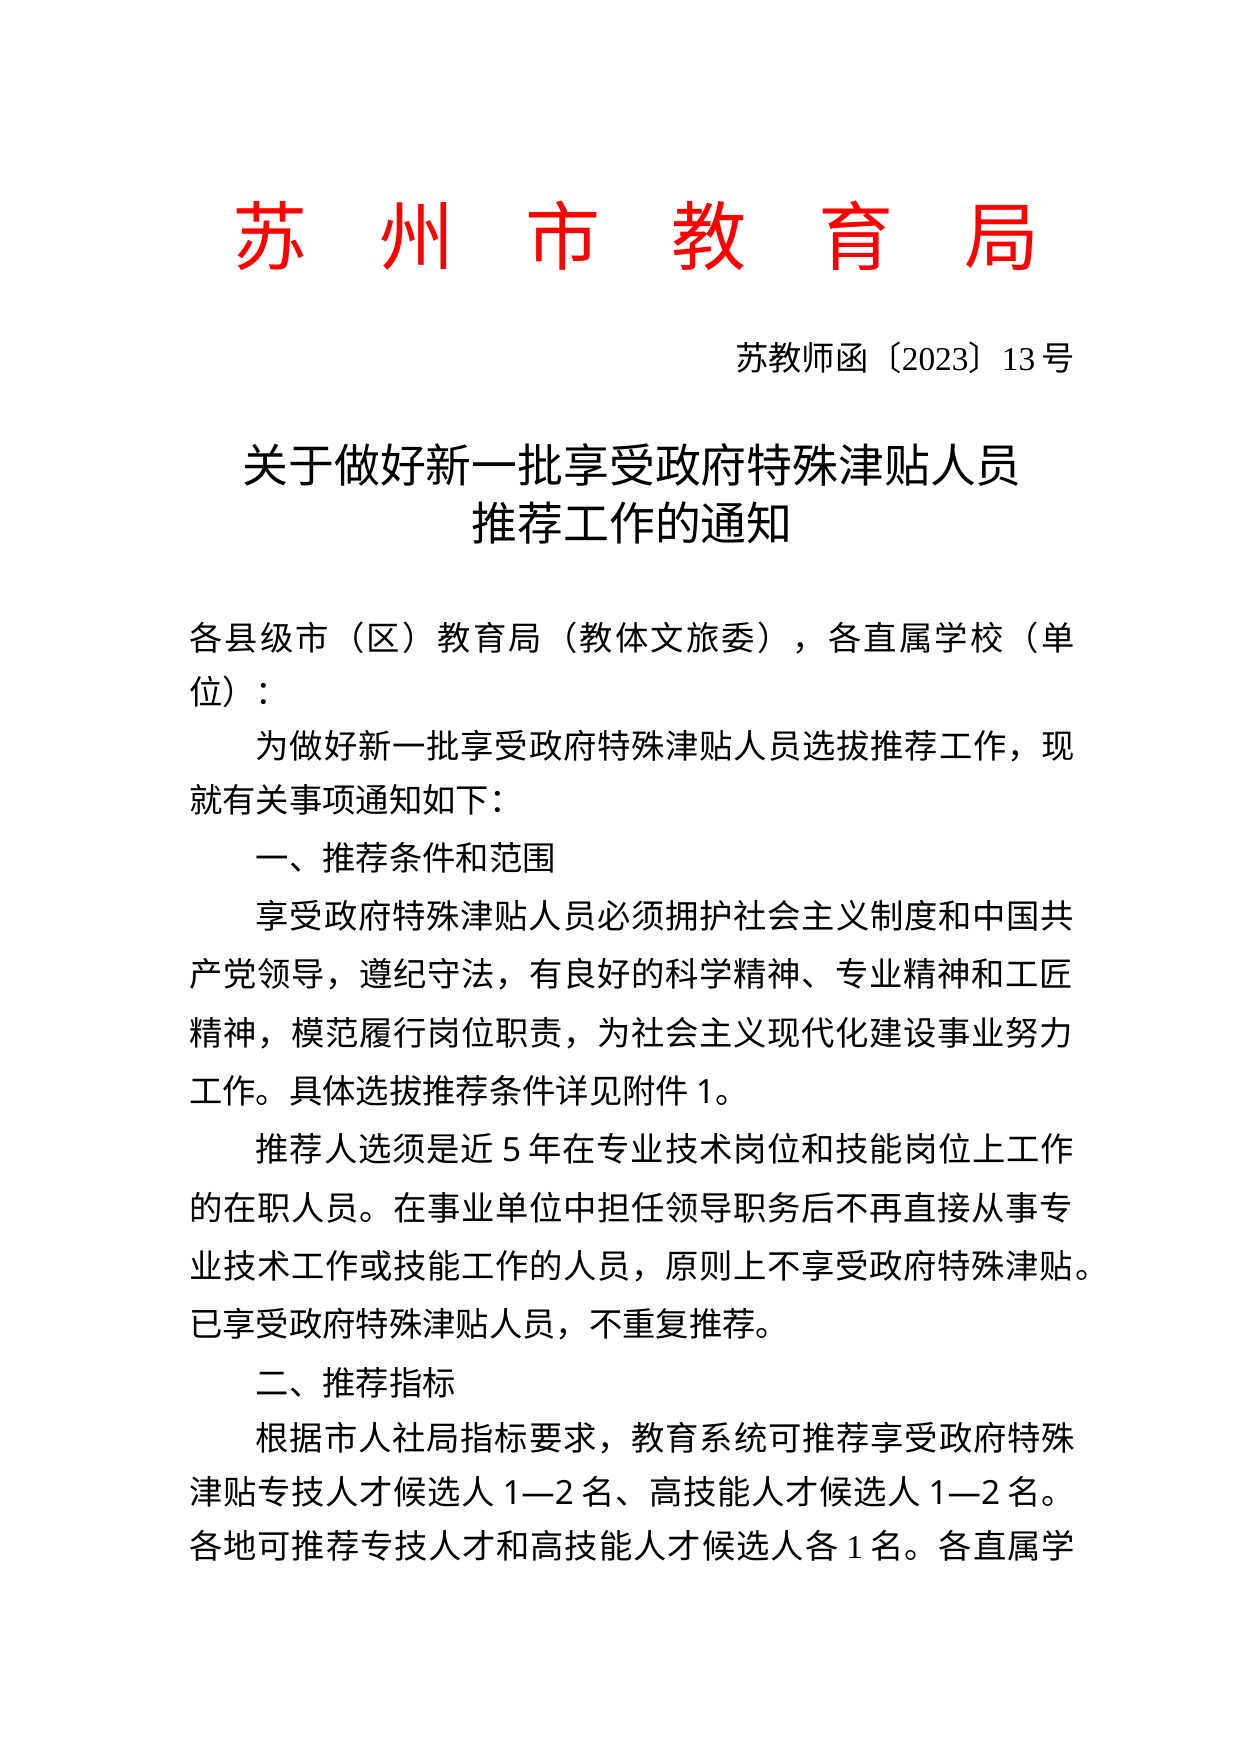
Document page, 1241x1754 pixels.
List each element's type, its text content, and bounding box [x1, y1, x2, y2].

text 一、推荐条件和范围 [189, 823, 1075, 882]
text 各县级市（区）教育局（教体文旅委），各直属学校（单位）： [189, 607, 1075, 715]
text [189, 1407, 1075, 1569]
text 推荐人选须是近5年在专业技术岗位和技能岗位上工作的在职人员。在事业单位中担任领导职务后不再直接从事专业技术工作或技能工作的人员，原则上不享受政府特殊津贴。已享受政府特殊津贴人员，不重复推荐。 [189, 1115, 1075, 1348]
text 推荐工作的通知 [189, 494, 1075, 552]
text 关于做好新一批享受政府特殊津贴人员 [189, 436, 1075, 494]
text 为做好新一批享受政府特殊津贴人员选拔推荐工作，现就有关事项通知如下： [189, 715, 1075, 823]
text 苏教师函〔2023〕13号 [189, 327, 1075, 382]
text 二、推荐指标 [189, 1348, 1075, 1407]
text 苏州市教育局 [233, 177, 1039, 286]
text 享受政府特殊津贴人员必须拥护社会主义制度和中国共产党领导，遵纪守法，有良好的科学精神、专业精神和工匠精神，模范履行岗位职责，为社会主义现代化建设事业努力工作。具体选拔推荐条件详见附件1。 [189, 882, 1075, 1115]
